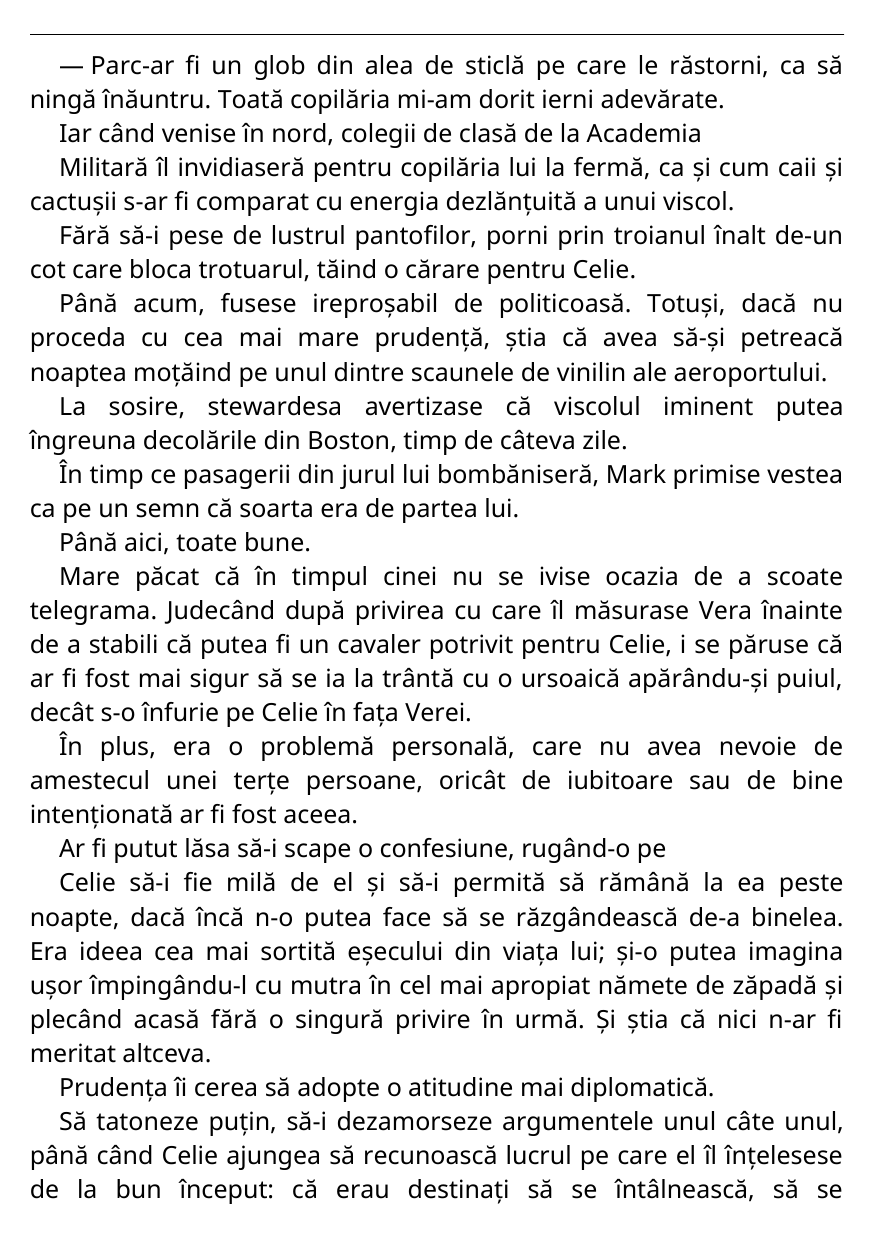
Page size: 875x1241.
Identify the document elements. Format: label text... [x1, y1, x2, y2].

text Mare păcat că în timpul cinei nu se ivise ocazia de a scoate telegrama. Judecând după privirea cu care îl măsurase Vera înainte de a stabili că putea fi un cavaler potrivit pentru Celie, i se păruse că ar fi fost mai sigur să se ia la trântă cu o ursoaică apărându-şi puiul, decât s-o înfurie pe Celie în faţa Verei. [29, 558, 844, 729]
text Până aici, toate bune. [29, 524, 844, 558]
text Celie să-i fie milă de el şi să-i permită să rămână la ea peste noapte, dacă încă n-o putea face să se răzgândească de-a binelea. Era ideea cea mai sortită eşecului din viaţa lui; şi-o putea imagina uşor împingându-l cu mutra în cel mai apropiat nămete de zăpadă şi plecând acasă fără o singură privire în urmă. Şi ştia că nici n-ar fi meritat altceva. [29, 865, 844, 1069]
text În plus, era o problemă personală, care nu avea nevoie de amestecul unei terţe persoane, oricât de iubitoare sau de bine intenţionată ar fi fost aceea. [29, 729, 844, 831]
text Prudenţa îi cerea să adopte o atitudine mai diplomatică. [29, 1069, 844, 1103]
text În timp ce pasagerii din jurul lui bombăniseră, Mark primise vestea ca pe un semn că soarta era de partea lui. [29, 456, 844, 524]
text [29, 1103, 844, 1206]
text Militară îl invidiaseră pentru copilăria lui la fermă, ca şi cum caii şi cactuşii s-ar fi comparat cu energia dezlănţuită a unui viscol. [29, 150, 844, 218]
text Ar fi putut lăsa să-i scape o confesiune, rugând-o pe [29, 831, 844, 865]
text Fără să-i pese de lustrul pantofilor, porni prin troianul înalt de-un cot care bloca trotuarul, tăind o cărare pentru Celie. [29, 218, 844, 286]
text Până acum, fusese ireproşabil de politicoasă. Totuşi, dacă nu proceda cu cea mai mare prudenţă, ştia că avea să-şi petreacă noaptea moţăind pe unul dintre scaunele de vinilin ale aeroportului. [29, 286, 844, 388]
text La sosire, stewardesa avertizase că viscolul iminent putea îngreuna decolările din Boston, timp de câteva zile. [29, 388, 844, 456]
text Iar când venise în nord, colegii de clasă de la Academia [29, 116, 844, 150]
text — Parc-ar fi un glob din alea de sticlă pe care le răstorni, ca să ningă înăuntru. Toată copilăria mi-am dorit ierni adevărate. [29, 48, 844, 116]
